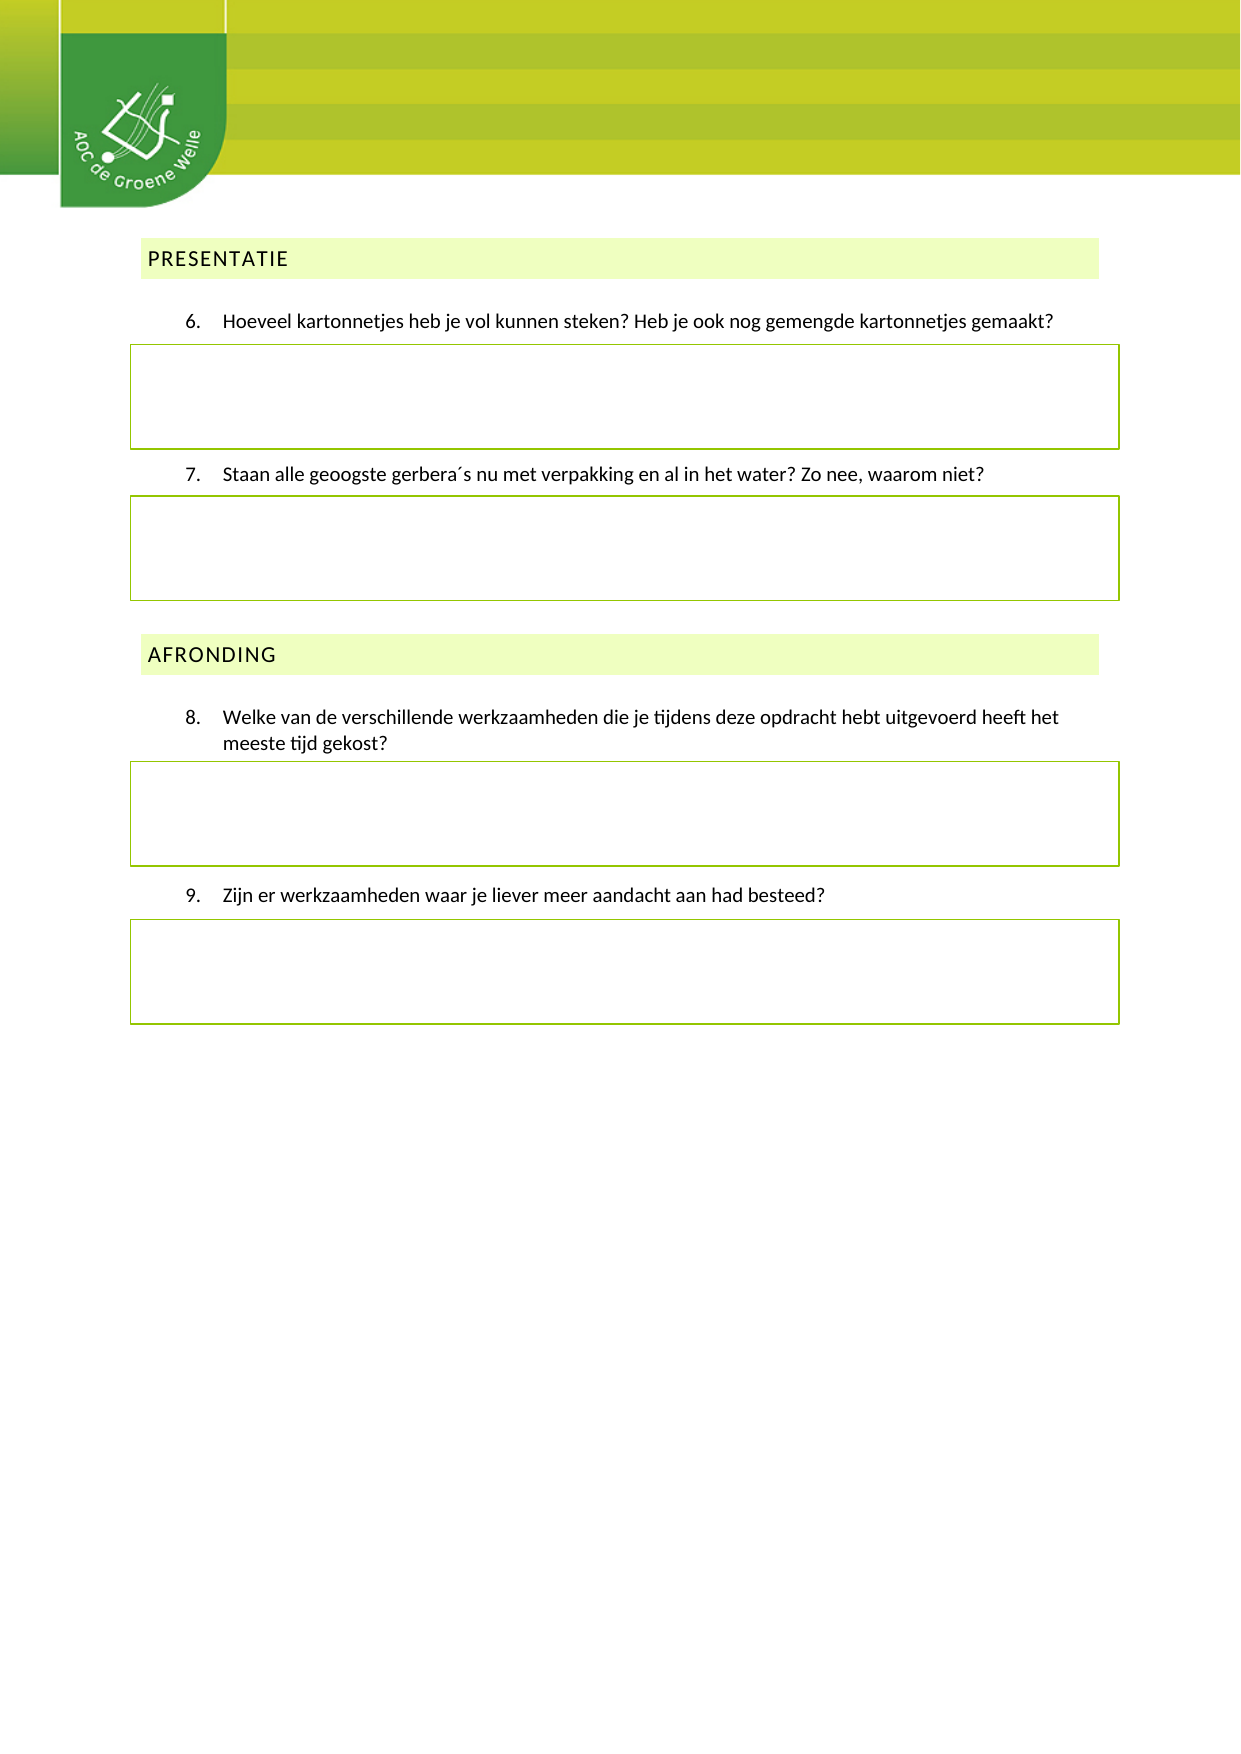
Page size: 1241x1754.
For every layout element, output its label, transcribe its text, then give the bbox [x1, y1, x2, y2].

list Zijn er werkzaamheden waar je liever meer aandacht aan had besteed? [185, 882, 1093, 908]
list Hoeveel kartonnetjes heb je vol kunnen steken? Heb je ook nog gemengde kartonnetjes gemaakt? [185, 308, 1093, 334]
subtitle Presentatie [148, 245, 1093, 272]
list Welke van de verschillende werkzaamheden die je tijdens deze opdracht hebt uitgevoerd heeft het meeste tijd gekost? [185, 704, 1093, 755]
subtitle Afronding [148, 640, 1093, 668]
list Staan alle geoogste gerbera´s nu met verpakking en al in het water? Zo nee, waarom niet? [185, 461, 1093, 486]
picture [0, 0, 1241, 208]
